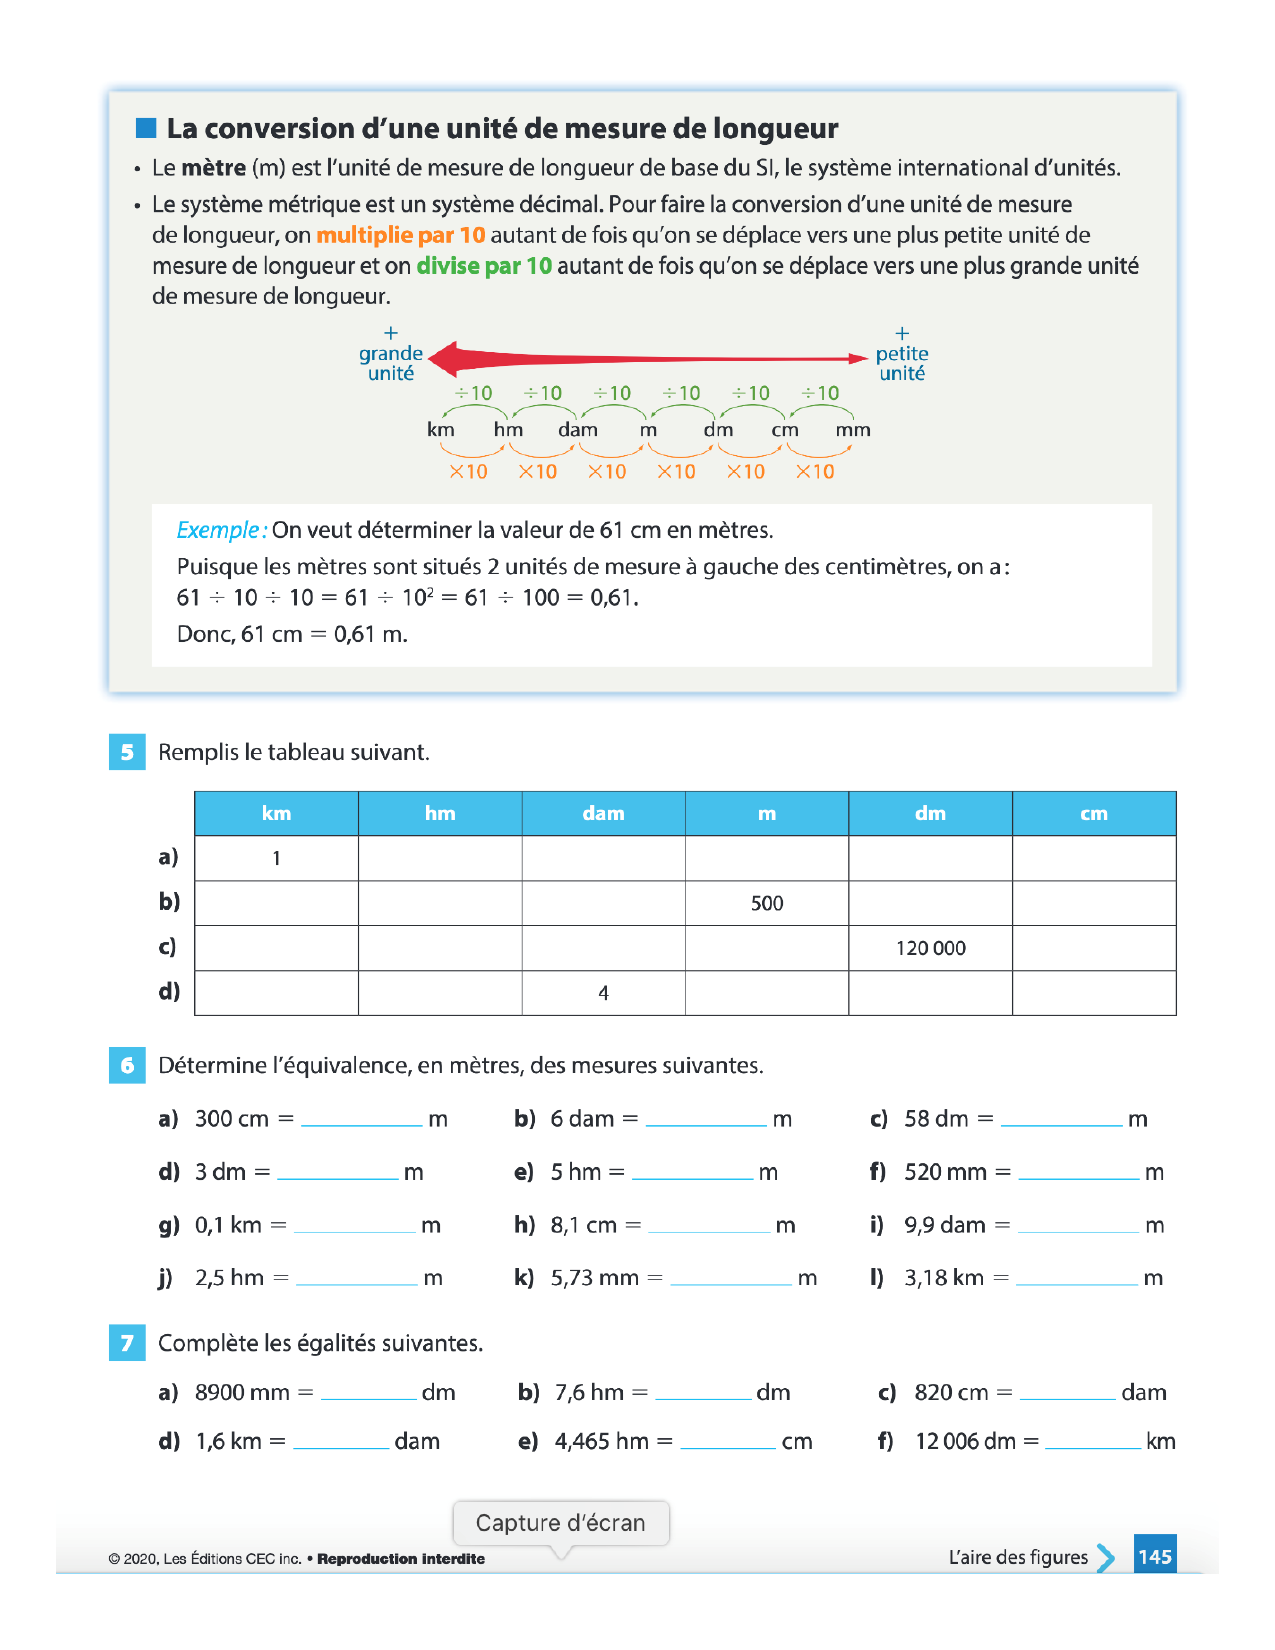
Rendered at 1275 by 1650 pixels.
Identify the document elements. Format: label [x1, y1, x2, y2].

picture [56, 48, 1219, 1574]
